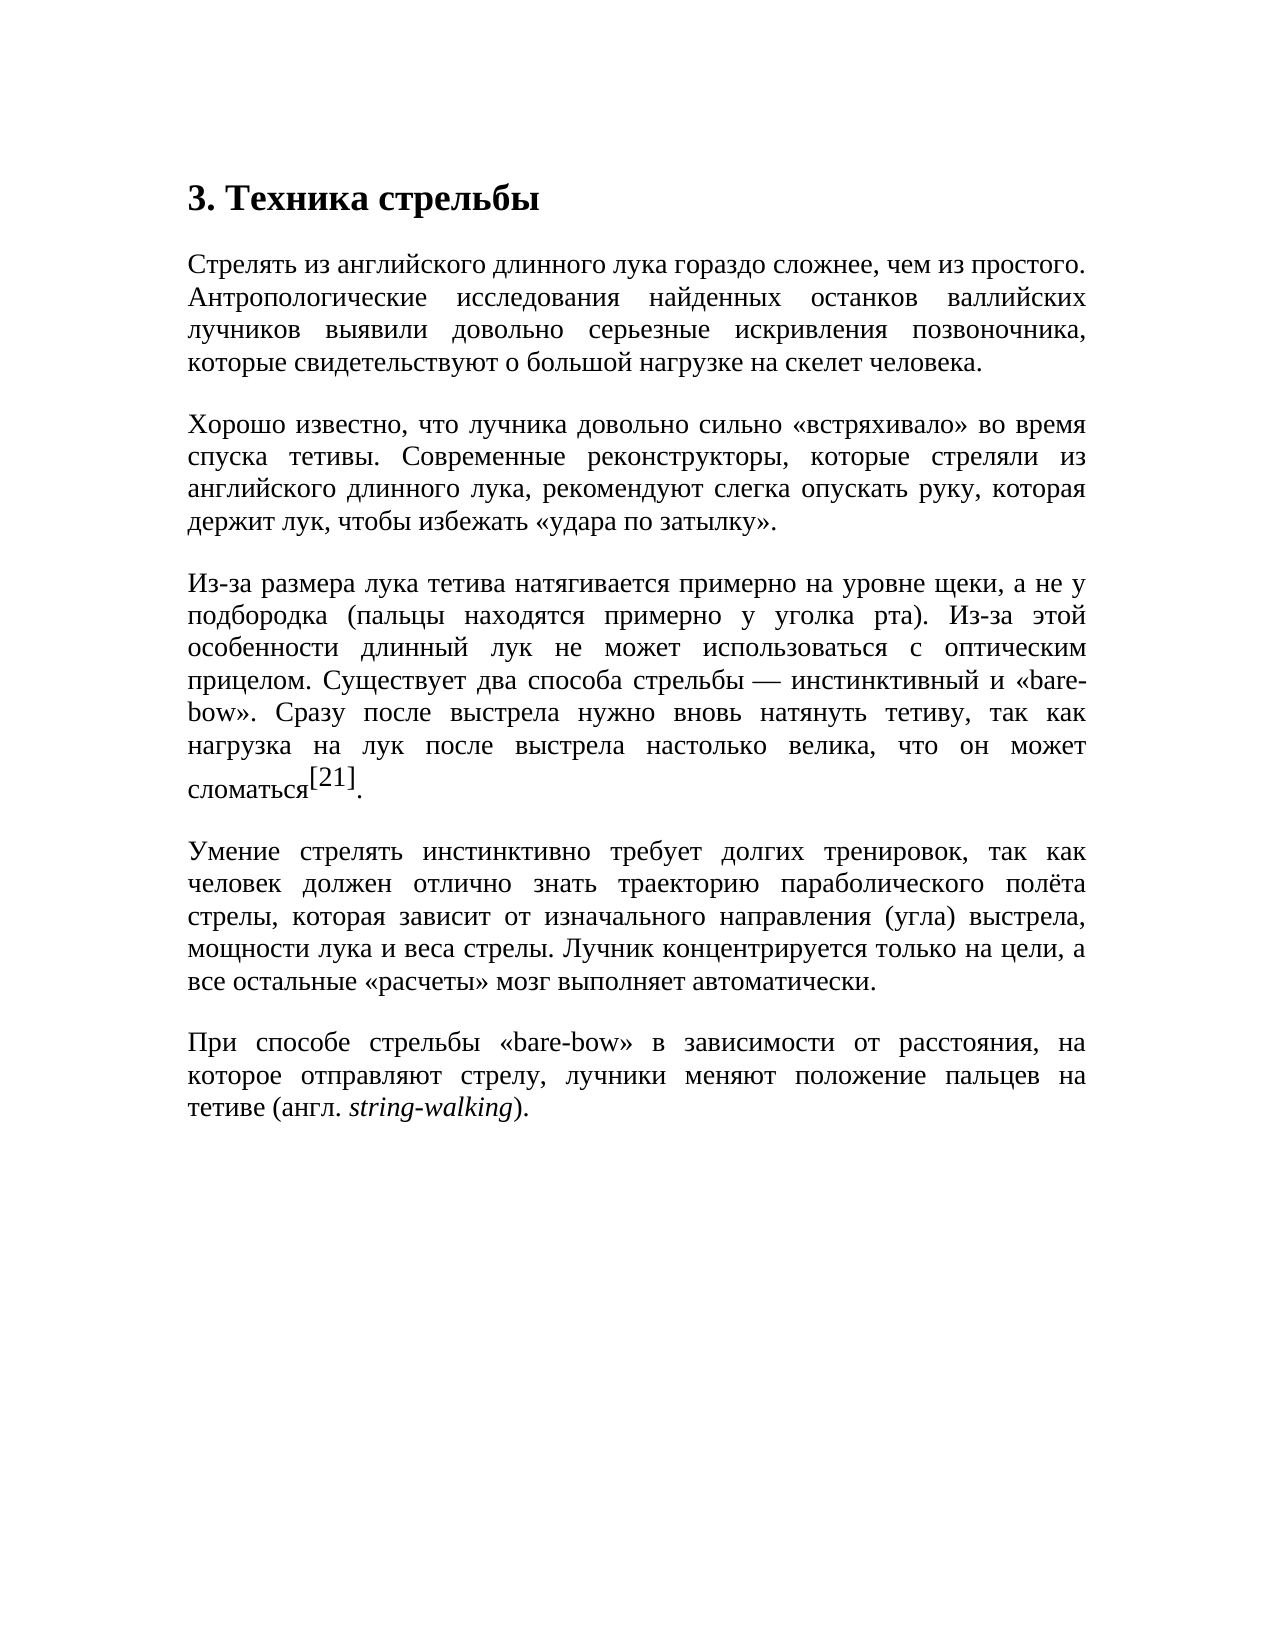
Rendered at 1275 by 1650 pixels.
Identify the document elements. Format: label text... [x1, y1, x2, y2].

text Хорошо известно, что лучника довольно сильно «встряхивало» во время спуска тетивы. Современные реконструкторы, которые стреляли из английского длинного лука, рекомендуют слегка опускать руку, которая держит лук, чтобы избежать «удара по затылку». [187, 407, 1087, 536]
text Из-за размера лука тетива натягивается примерно на уровне щеки, а не у подбородка (пальцы находятся примерно у уголка рта). Из-за этой особенности длинный лук не может использоваться с оптическим прицелом. Существует два способа стрельбы — инстинктивный и «bare-bow». Сразу после выстрела нужно вновь натянуть тетиву, так как нагрузка на лук после выстрела настолько велика, что он может сломаться[21]. [187, 566, 1087, 804]
list 3. Техника стрельбы [187, 175, 1087, 218]
text При способе стрельбы «bare-bow» в зависимости от расстояния, на которое отправляют стрелу, лучники меняют положение пальцев на тетиве (англ. string-walking). [187, 1025, 1087, 1123]
text Стрелять из английского длинного лука гораздо сложнее, чем из простого. Антропологические исследования найденных останков валлийских лучников выявили довольно серьезные искривления позвоночника, которые свидетельствуют о большой нагрузке на скелет человека. [187, 248, 1087, 377]
text Умение стрелять инстинктивно требует долгих тренировок, так как человек должен отлично знать траекторию параболического полёта стрелы, которая зависит от изначального направления (угла) выстрела, мощности лука и веса стрелы. Лучник концентрируется только на цели, а все остальные «расчеты» мозг выполняет автоматически. [187, 834, 1087, 996]
